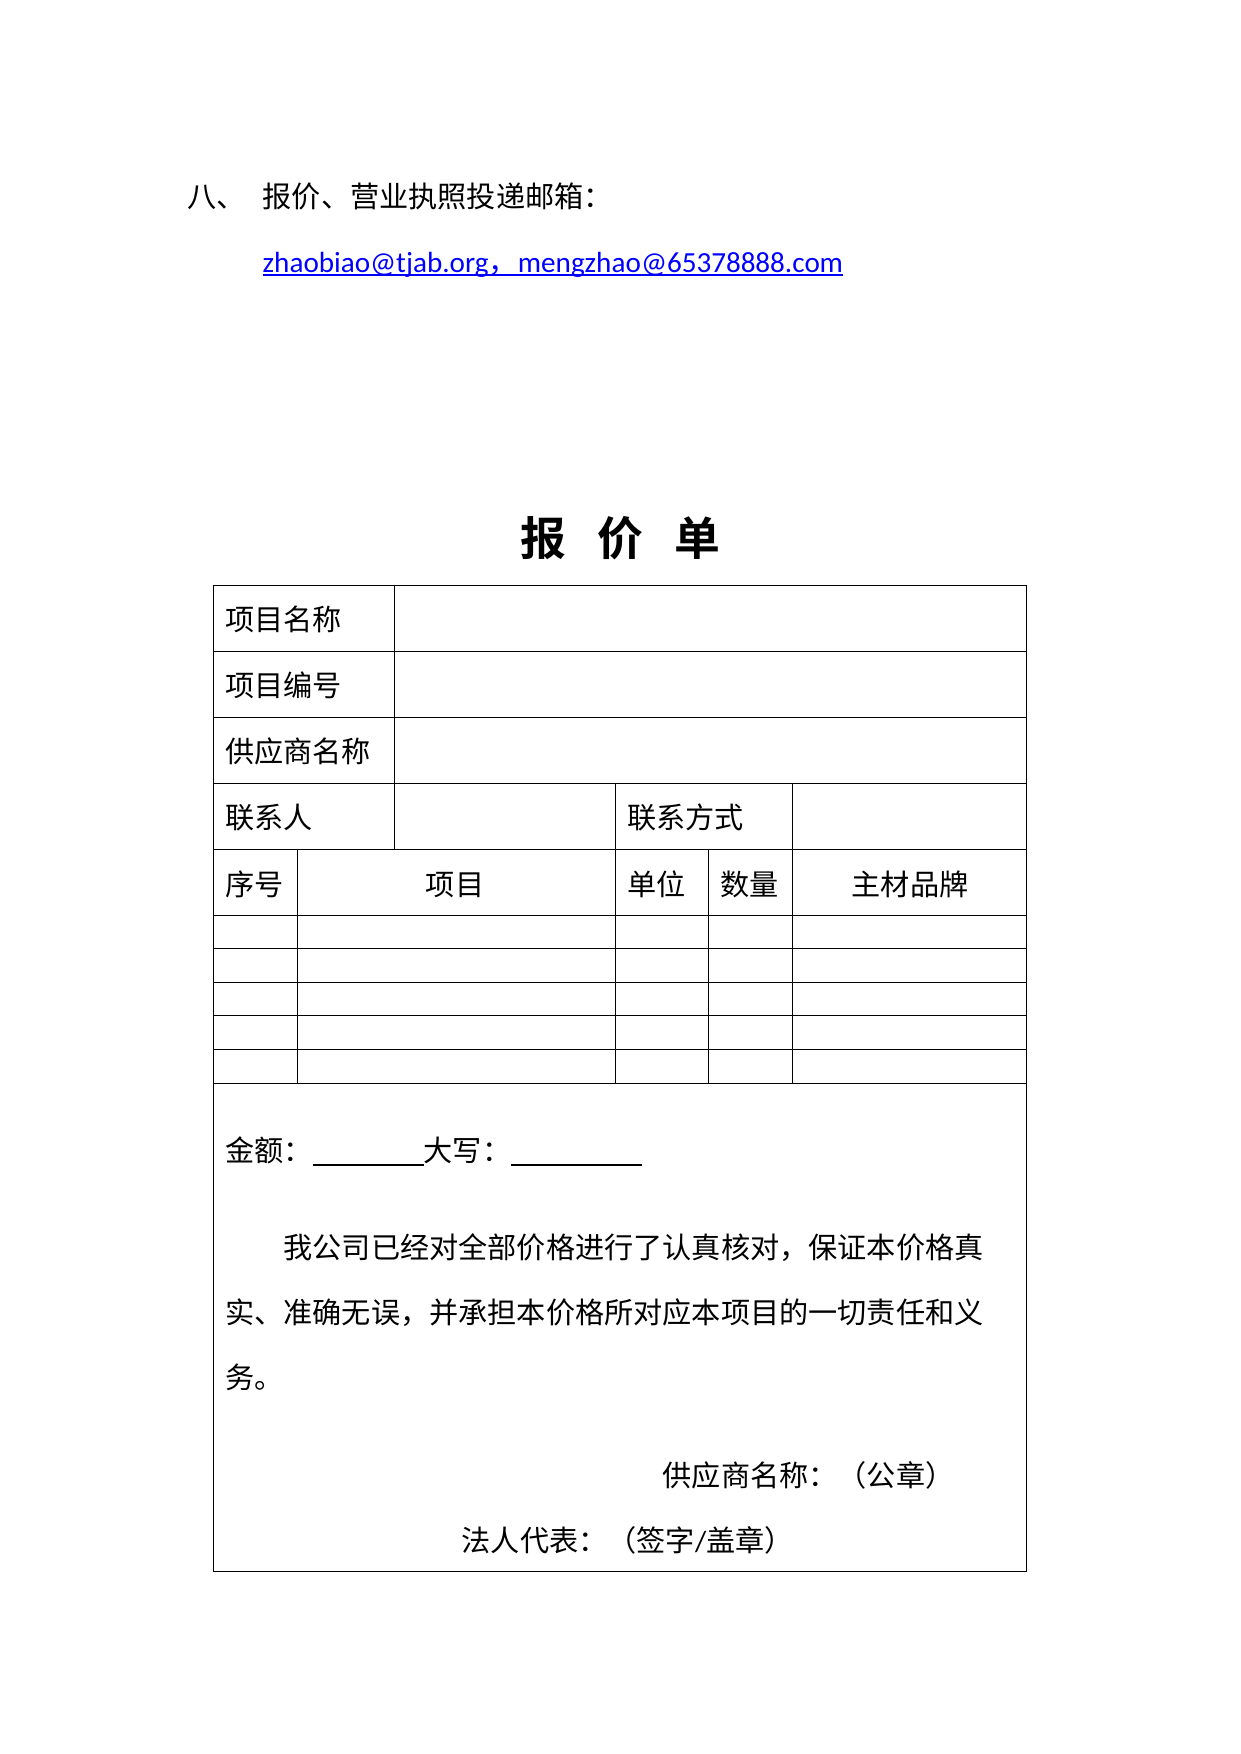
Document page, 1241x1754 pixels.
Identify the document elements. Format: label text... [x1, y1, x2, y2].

table_cell [298, 1050, 615, 1082]
table_cell [793, 916, 1026, 948]
table_cell 联系方式 [616, 784, 792, 849]
table_cell [298, 916, 615, 948]
table_header 项目名称 [214, 586, 394, 651]
table_cell 供应商名称 [214, 718, 394, 783]
table_cell [298, 949, 615, 982]
table_cell [709, 916, 792, 948]
list 报价、营业执照投递邮箱：zhaobiao@tjab.org，mengzhao@65378888.com [187, 162, 1053, 292]
table_cell 数量 [709, 850, 792, 915]
table_cell [298, 983, 615, 1015]
table_cell [616, 1016, 708, 1049]
table_cell [793, 949, 1026, 982]
table_cell [793, 1016, 1026, 1049]
text 报 价 单 [187, 487, 1053, 584]
table_cell [616, 949, 708, 982]
table_cell [709, 1016, 792, 1049]
table_cell [298, 1016, 615, 1049]
table_cell [395, 652, 1026, 717]
table_cell [395, 784, 615, 849]
table_cell [214, 1016, 297, 1049]
table_cell 项目编号 [214, 652, 394, 717]
table_cell [616, 983, 708, 1015]
table_cell [709, 983, 792, 1015]
table_cell 项目 [298, 850, 615, 915]
table_cell [395, 718, 1026, 783]
table_cell [214, 983, 297, 1015]
table_cell [793, 983, 1026, 1015]
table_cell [214, 1084, 1026, 1571]
table_cell [709, 1050, 792, 1082]
table_cell [214, 1050, 297, 1082]
table_cell 序号 [214, 850, 297, 915]
table_cell [709, 949, 792, 982]
table_cell 主材品牌 [793, 850, 1026, 915]
table_cell [214, 949, 297, 982]
table_cell [616, 1050, 708, 1082]
table_cell 单位 [616, 850, 708, 915]
table_cell [793, 1050, 1026, 1082]
table_cell 联系人 [214, 784, 394, 849]
table_cell [793, 784, 1026, 849]
table_cell [214, 916, 297, 948]
table_header [395, 586, 1026, 651]
table_cell [616, 916, 708, 948]
